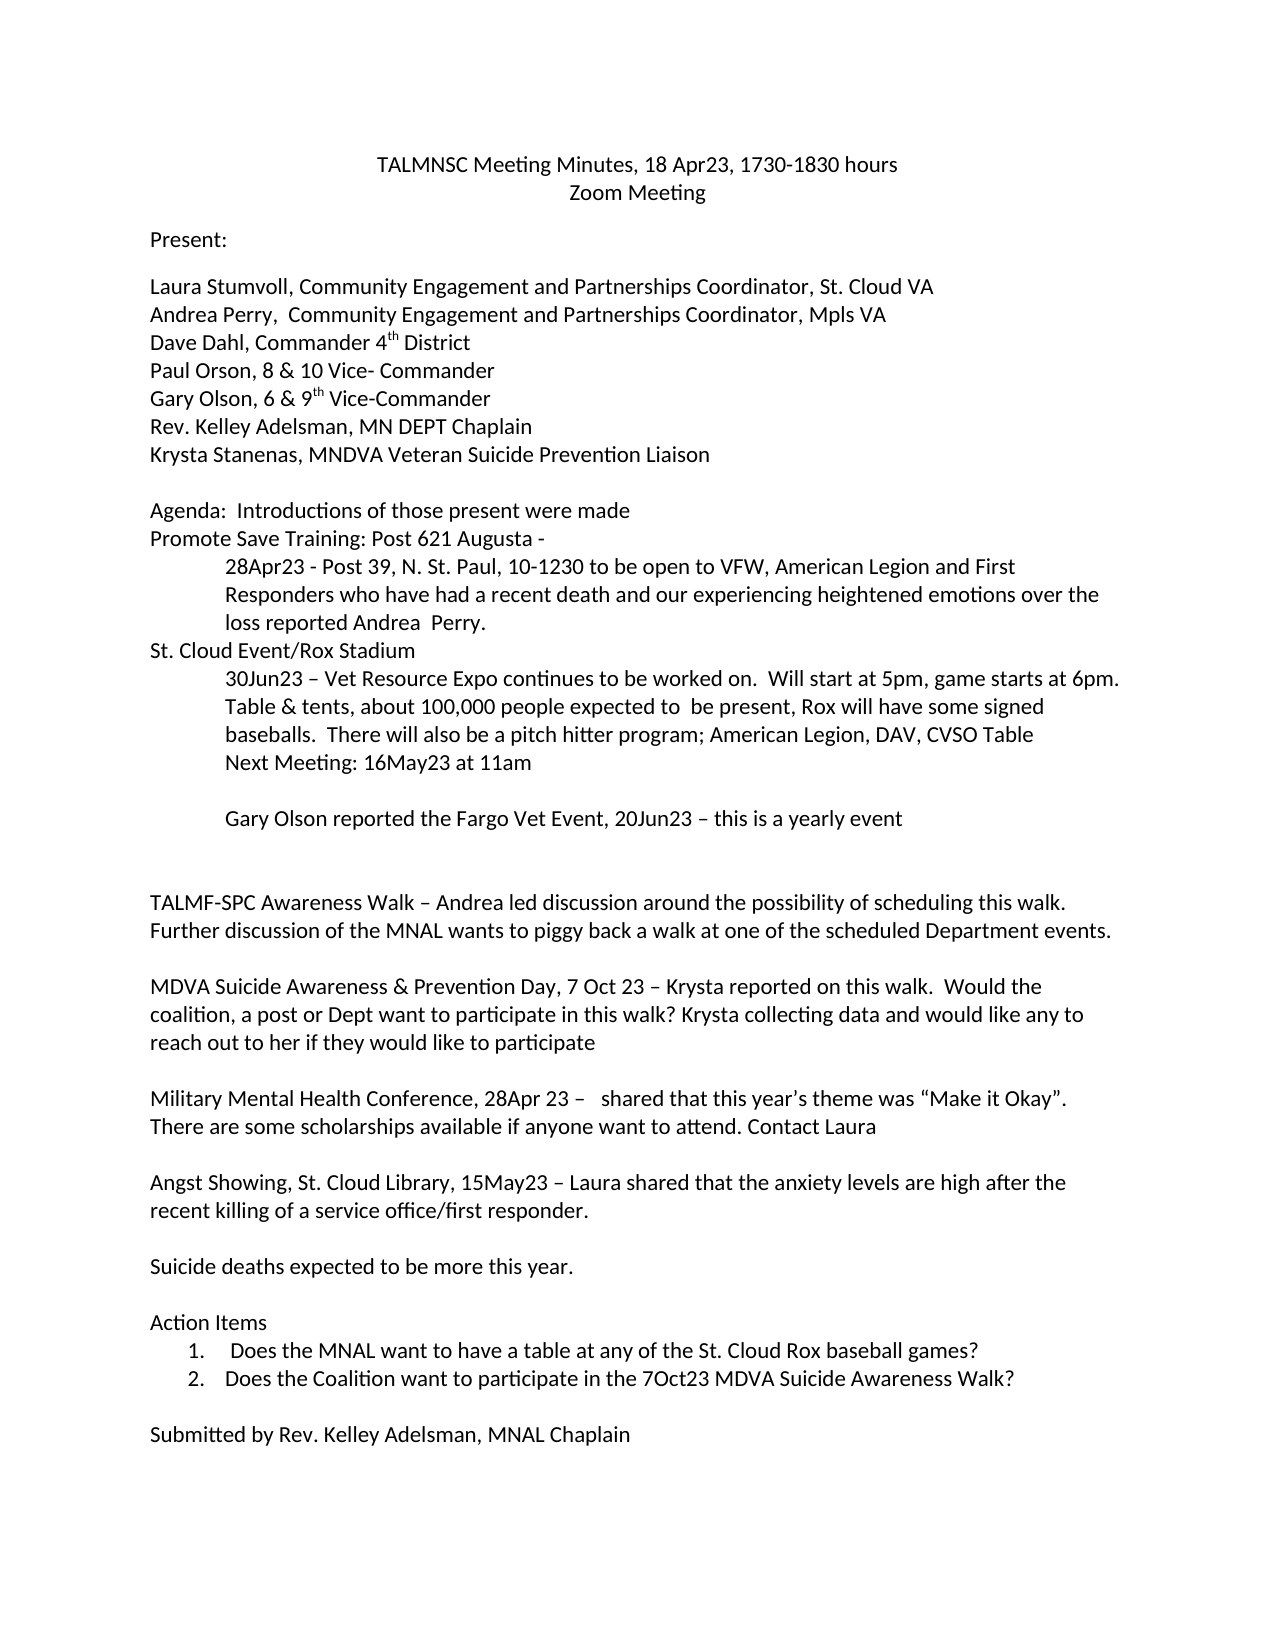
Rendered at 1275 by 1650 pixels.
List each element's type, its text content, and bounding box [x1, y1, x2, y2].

text 28Apr23 - Post 39, N. St. Paul, 10-1230 to be open to VFW, American Legion and First Responders who have had a recent death and our experiencing heightened emotions over the loss reported Andrea Perry. [225, 552, 1125, 636]
text Krysta Stanenas, MNDVA Veteran Suicide Prevention Liaison [150, 440, 1125, 468]
text Paul Orson, 8 & 10 Vice- Commander [150, 356, 1125, 384]
text Promote Save Training: Post 621 Augusta - [150, 524, 1125, 552]
text MDVA Suicide Awareness & Prevention Day, 7 Oct 23 – Krysta reported on this walk. Would the coalition, a post or Dept want to participate in this walk? Krysta collecting data and would like any to reach out to her if they would like to participate [150, 972, 1125, 1056]
text Military Mental Health Conference, 28Apr 23 – shared that this year’s theme was “Make it Okay”. There are some scholarships available if anyone want to attend. Contact Laura [150, 1084, 1125, 1140]
text 30Jun23 – Vet Resource Expo continues to be worked on. Will start at 5pm, game starts at 6pm. Table & tents, about 100,000 people expected to be present, Rox will have some signed baseballs. There will also be a pitch hitter program; American Legion, DAV, CVSO Table [225, 664, 1125, 748]
text Next Meeting: 16May23 at 11am [150, 748, 1125, 776]
text Suicide deaths expected to be more this year. [150, 1252, 1125, 1281]
text Laura Stumvoll, Community Engagement and Partnerships Coordinator, St. Cloud VA [150, 272, 1125, 300]
text Agenda: Introductions of those present were made [150, 496, 1125, 524]
text Rev. Kelley Adelsman, MN DEPT Chaplain [150, 412, 1125, 440]
text Gary Olson reported the Fargo Vet Event, 20Jun23 – this is a yearly event [150, 804, 1125, 832]
text TALMNSC Meeting Minutes, 18 Apr23, 1730-1830 hours [150, 150, 1125, 178]
list Does the Coalition want to participate in the 7Oct23 MDVA Suicide Awareness Walk? [187, 1364, 1125, 1393]
text Gary Olson, 6 & 9th Vice-Commander [150, 384, 1125, 412]
text Andrea Perry, Community Engagement and Partnerships Coordinator, Mpls VA [150, 300, 1125, 328]
text Present: [150, 225, 1125, 253]
text TALMF-SPC Awareness Walk – Andrea led discussion around the possibility of scheduling this walk. Further discussion of the MNAL wants to piggy back a walk at one of the scheduled Department events. [150, 888, 1125, 972]
text St. Cloud Event/Rox Stadium [150, 636, 1125, 664]
list Does the MNAL want to have a table at any of the St. Cloud Rox baseball games? [187, 1337, 1125, 1364]
text Action Items [150, 1308, 1125, 1337]
text Dave Dahl, Commander 4th District [150, 328, 1125, 356]
text Submitted by Rev. Kelley Adelsman, MNAL Chaplain [150, 1421, 1125, 1449]
text Zoom Meeting [150, 178, 1125, 206]
text Angst Showing, St. Cloud Library, 15May23 – Laura shared that the anxiety levels are high after the recent killing of a service office/first responder. [150, 1168, 1125, 1224]
